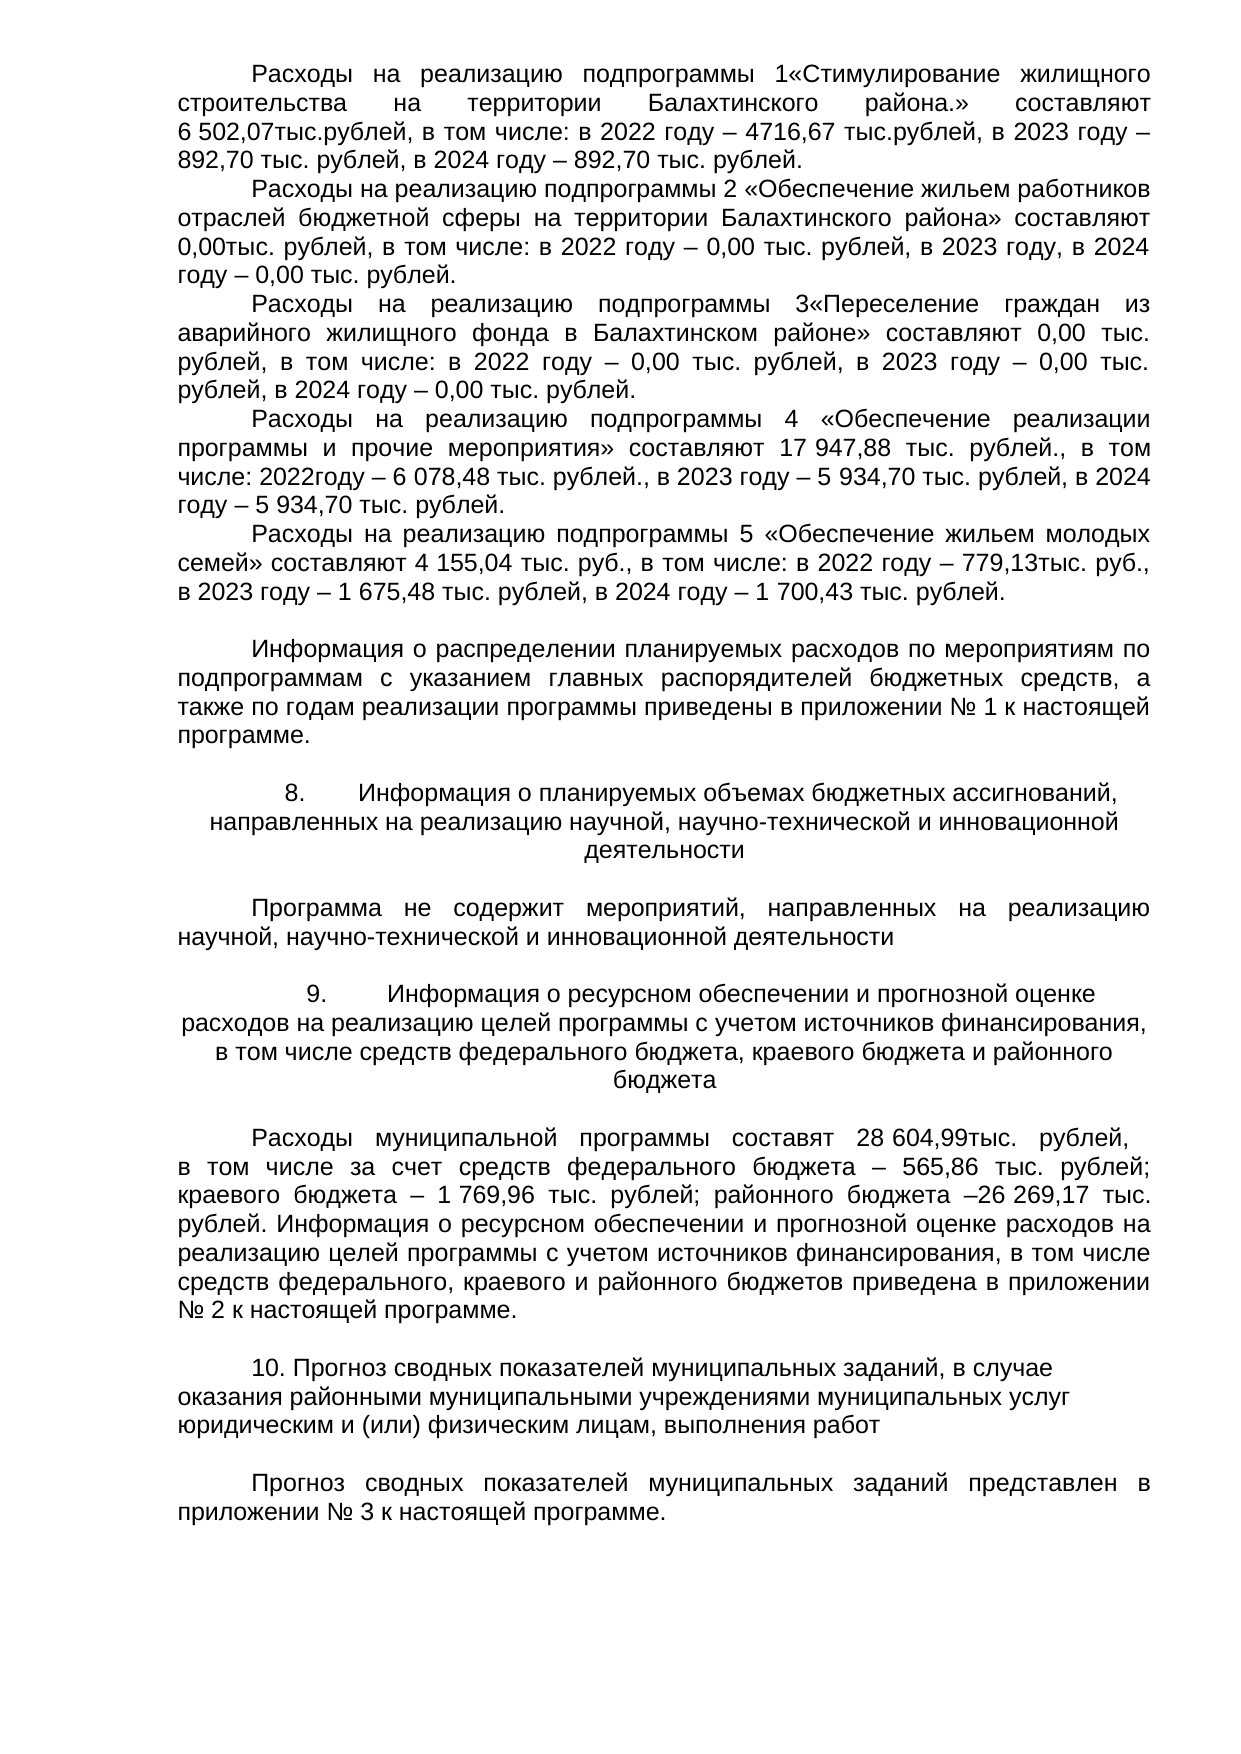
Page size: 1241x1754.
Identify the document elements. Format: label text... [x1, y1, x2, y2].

text Расходы на реализацию подпрограммы 4 «Обеспечение реализации программы и прочие мероприятия» составляют 17 947,88 тыс. рублей., в том числе: 2022году – 6 078,48 тыс. рублей., в 2023 году – 5 934,70 тыс. рублей, в 2024 году – 5 934,70 тыс. рублей. [177, 404, 1152, 519]
text Расходы на реализацию подпрограммы 1«Стимулирование жилищного строительства на территории Балахтинского района.» составляют 6 502,07тыс.рублей, в том числе: в 2022 году – 4716,67 тыс.рублей, в 2023 году – 892,70 тыс. рублей, в 2024 году – 892,70 тыс. рублей. [177, 59, 1152, 174]
text Расходы на реализацию подпрограммы 3«Переселение граждан из аварийного жилищного фонда в Балахтинском районе» составляют 0,00 тыс. рублей, в том числе: в 2022 году – 0,00 тыс. рублей, в 2023 году – 0,00 тыс. рублей, в 2024 году – 0,00 тыс. рублей. [177, 289, 1152, 404]
text Расходы муниципальной программы составят 28 604,99тыс. рублей, в том числе за счет средств федерального бюджета – 565,86 тыс. рублей; краевого бюджета – 1 769,96 тыс. рублей; районного бюджета –26 269,17 тыс. рублей. Информация о ресурсном обеспечении и прогнозной оценке расходов на реализацию целей программы с учетом источников финансирования, в том числе средств федерального, краевого и районного бюджетов приведена в приложении № 2 к настоящей программе. [177, 1123, 1152, 1324]
text Информация о распределении планируемых расходов по мероприятиям по подпрограммам с указанием главных распорядителей бюджетных средств, а также по годам реализации программы приведены в приложении № 1 к настоящей программе. [177, 634, 1152, 749]
list Прогноз сводных показателей муниципальных заданий представлен в приложении № 3 к настоящей программе. [177, 1468, 1152, 1525]
text Программа не содержит мероприятий, направленных на реализацию научной, научно-технической и инновационной деятельности [177, 893, 1152, 950]
list Информация о ресурсном обеспечении и прогнозной оценке расходов на реализацию целей программы с учетом источников финансирования, в том числе средств федерального бюджета, краевого бюджета и районного бюджета [177, 979, 1152, 1094]
text 10. Прогноз сводных показателей муниципальных заданий, в случае оказания районными муниципальными учреждениями муниципальных услуг юридическим и (или) физическим лицам, выполнения работ [177, 1353, 1152, 1439]
text Расходы на реализацию подпрограммы 2 «Обеспечение жильем работников отраслей бюджетной сферы на территории Балахтинского района» составляют 0,00тыс. рублей, в том числе: в 2022 году – 0,00 тыс. рублей, в 2023 году, в 2024 году – 0,00 тыс. рублей. [177, 174, 1152, 289]
text Расходы на реализацию подпрограммы 5 «Обеспечение жильем молодых семей» составляют 4 155,04 тыс. руб., в том числе: в 2022 году – 779,13тыс. руб., в 2023 году – 1 675,48 тыс. рублей, в 2024 году – 1 700,43 тыс. рублей. [177, 519, 1152, 605]
list Информация о планируемых объемах бюджетных ассигнований, направленных на реализацию научной, научно-технической и инновационной деятельности [177, 778, 1152, 864]
